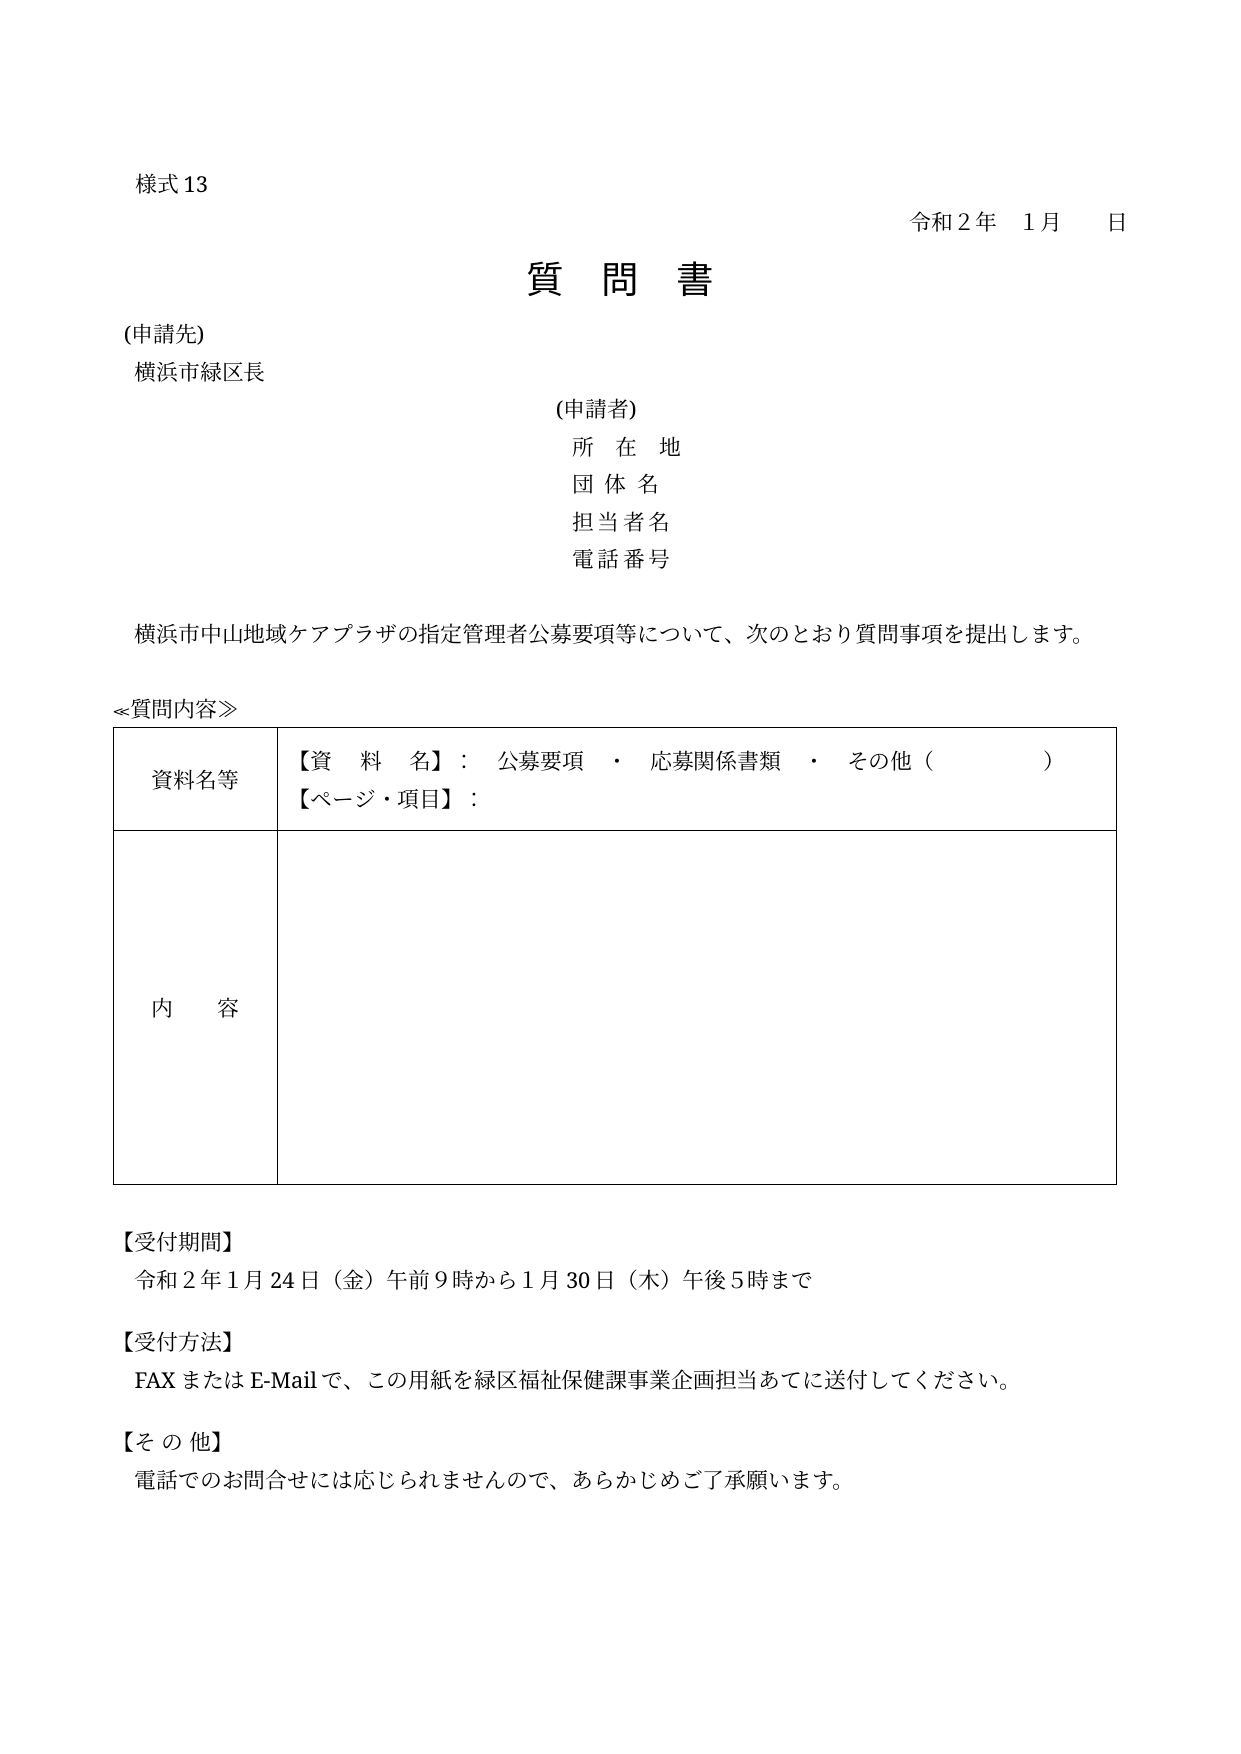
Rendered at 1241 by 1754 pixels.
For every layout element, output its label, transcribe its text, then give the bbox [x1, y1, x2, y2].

text 団体名 [112, 464, 1128, 502]
text 担当者名 [112, 502, 1128, 539]
text 所 在 地 [112, 427, 1128, 464]
table_cell [278, 831, 1116, 1184]
table_header 資料名等 [114, 728, 277, 830]
text (申請者) [112, 389, 1128, 427]
text 電話番号 [112, 539, 1128, 577]
text 【受付方法】 [112, 1323, 1128, 1360]
table_cell 内 容 [114, 831, 277, 1184]
text 令和２年１月24日（金）午前９時から１月30日（木）午後５時まで [112, 1260, 1128, 1298]
table_header 【資 料 名】： 公募要項 ・ 応募関係書類 ・ その他（ ） 【ページ・項目】： [278, 728, 1116, 830]
text (申請先) [112, 314, 1128, 352]
text ≪質問内容≫ [112, 689, 1128, 727]
text 様式13 [112, 164, 1128, 202]
text FAXまたはE-Mailで、この用紙を緑区福祉保健課事業企画担当あてに送付してください。 [112, 1360, 1128, 1398]
text 令和２年 １月 日 [112, 202, 1128, 239]
text 質 問 書 [112, 239, 1128, 314]
text 電話でのお問合せには応じられませんので、あらかじめご了承願います。 [112, 1460, 1128, 1498]
text 横浜市中山地域ケアプラザの指定管理者公募要項等について、次のとおり質問事項を提出します。 [112, 614, 1128, 652]
text 【その他】 [112, 1423, 1128, 1460]
text 横浜市緑区長 [112, 352, 1128, 389]
text 【受付期間】 [112, 1223, 1128, 1260]
